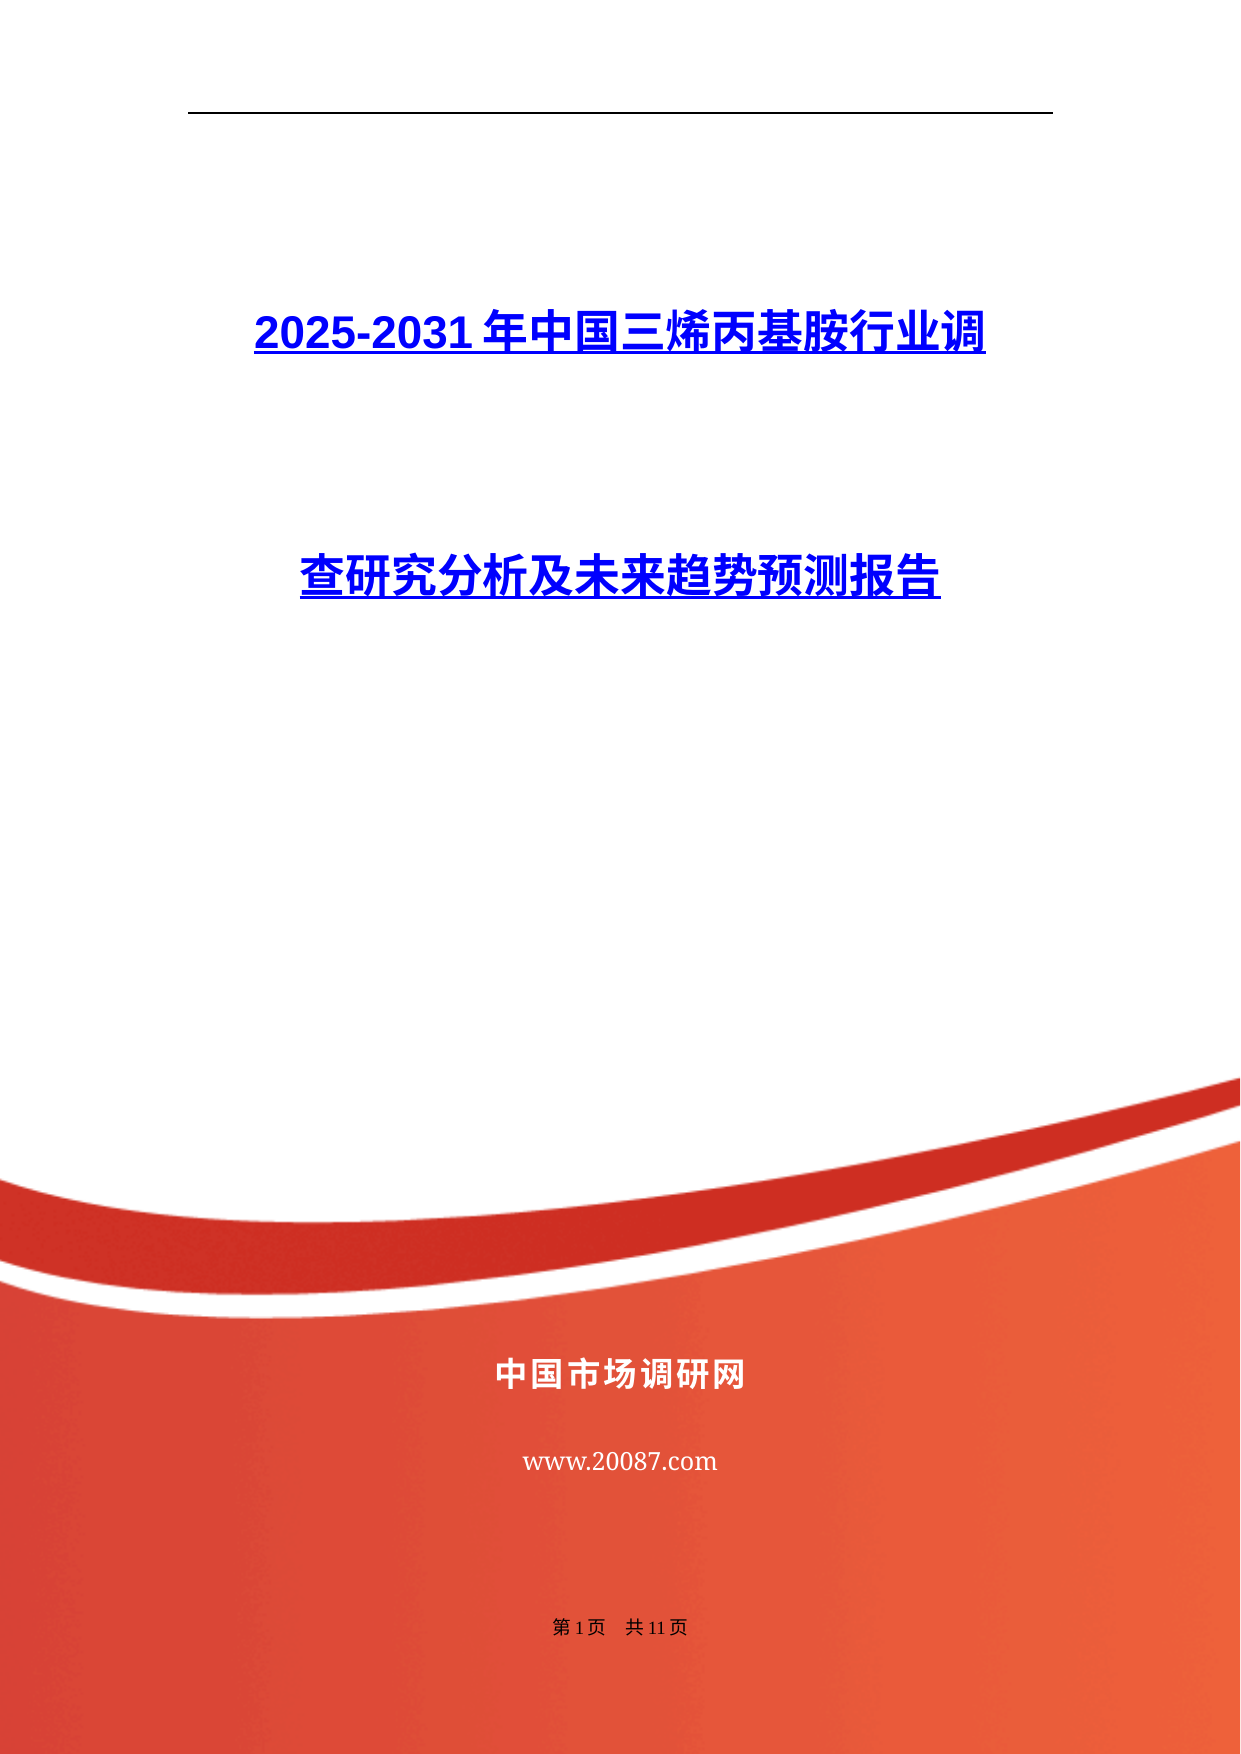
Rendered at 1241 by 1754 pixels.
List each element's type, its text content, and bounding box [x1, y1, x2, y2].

picture [0, 1006, 1241, 1754]
table_header 2025-2031年中国三烯丙基胺行业调查研究分析及未来趋势预测报告 [188, 207, 1053, 773]
subtitle 中国市场调研网 [187, 1339, 1053, 1404]
text www.20087.com [187, 1428, 1053, 1493]
